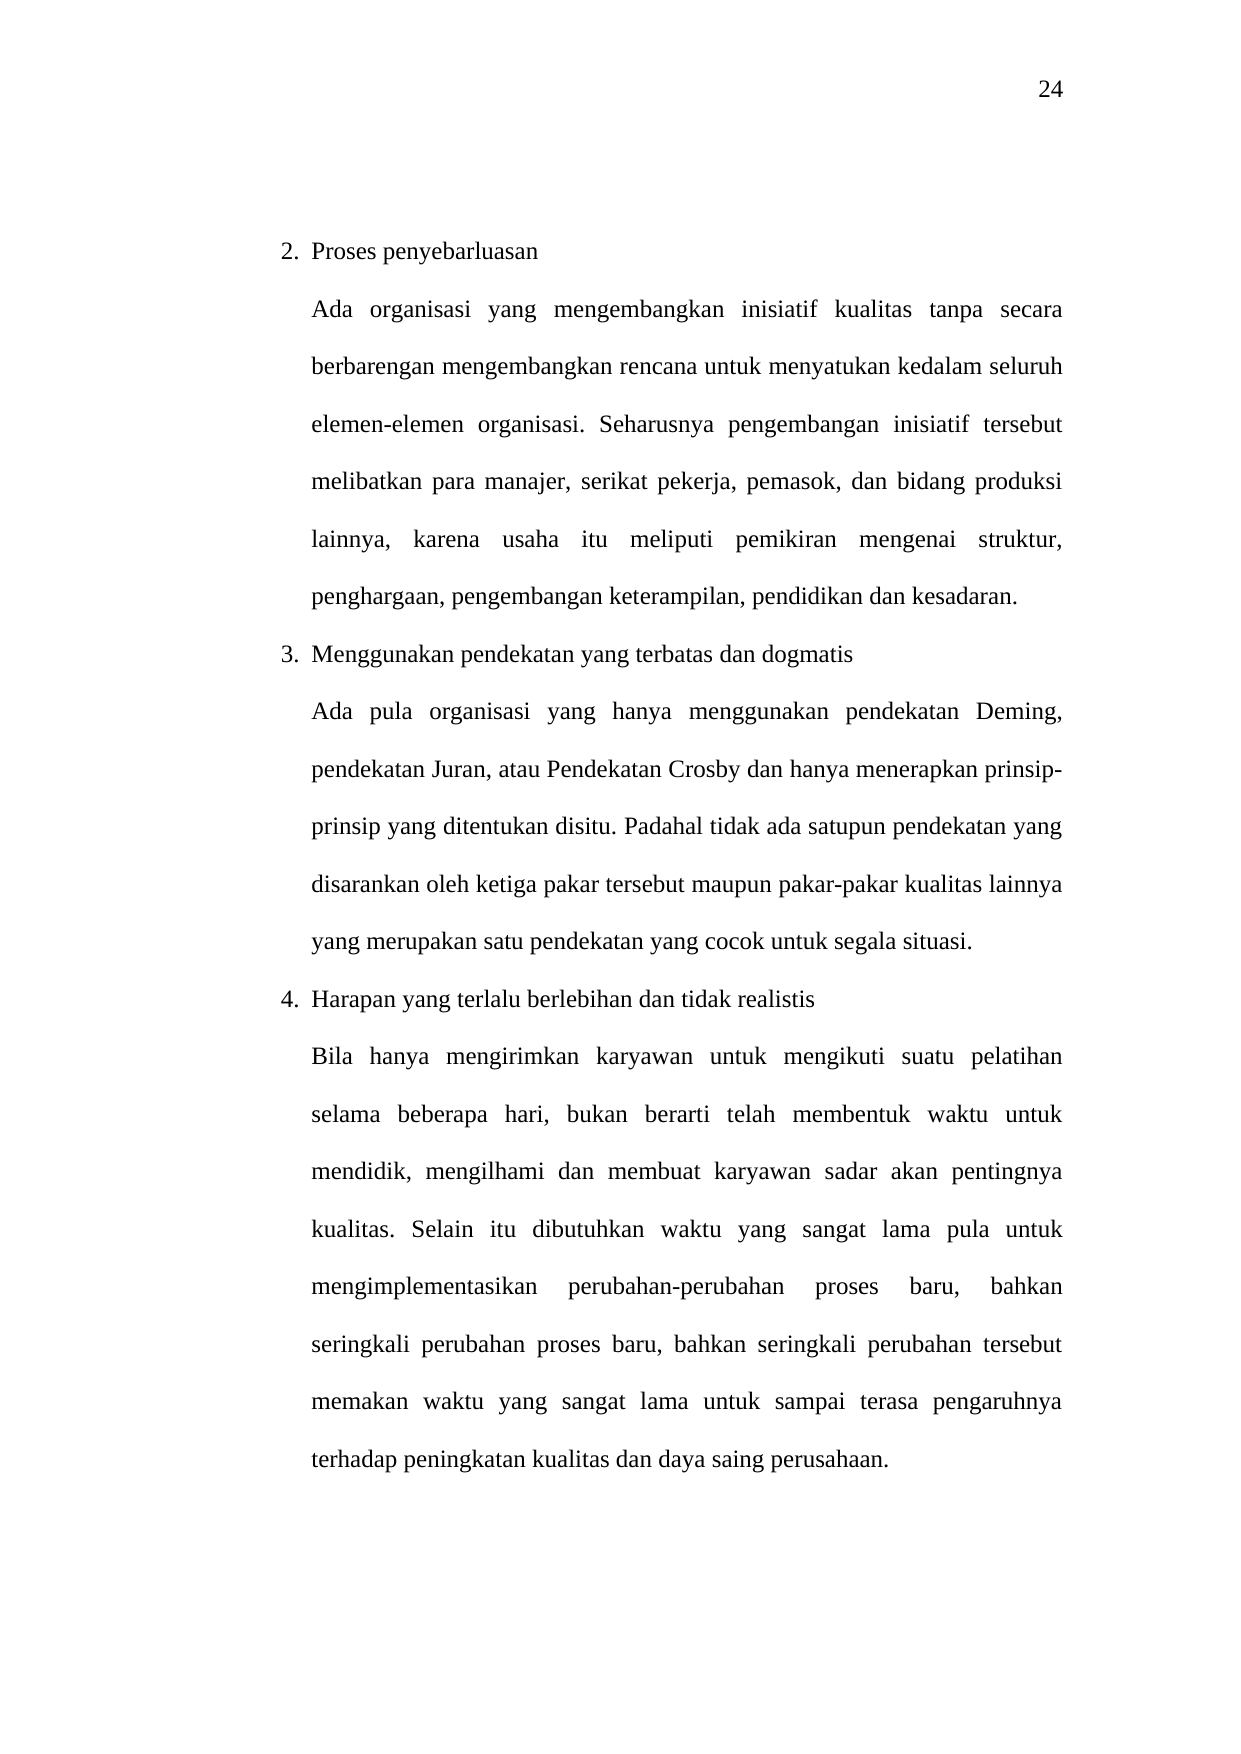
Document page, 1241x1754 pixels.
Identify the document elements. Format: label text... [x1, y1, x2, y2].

list Harapan yang terlalu berlebihan dan tidak realistis [281, 984, 1063, 1012]
text Ada pula organisasi yang hanya menggunakan pendekatan Deming, pendekatan Juran, atau Pendekatan Crosby dan hanya menerapkan prinsip-prinsip yang ditentukan disitu. Padahal tidak ada satupun pendekatan yang disarankan oleh ketiga pakar tersebut maupun pakar-pakar kualitas lainnya yang merupakan satu pendekatan yang cocok untuk segala situasi. [311, 696, 1063, 955]
text Ada organisasi yang mengembangkan inisiatif kualitas tanpa secara berbarengan mengembangkan rencana untuk menyatukan kedalam seluruh elemen-elemen organisasi. Seharusnya pengembangan inisiatif tersebut melibatkan para manajer, serikat pekerja, pemasok, dan bidang produksi lainnya, karena usaha itu meliputi pemikiran mengenai struktur, penghargaan, pengembangan keterampilan, pendidikan dan kesadaran. [311, 294, 1063, 610]
list Menggunakan pendekatan yang terbatas dan dogmatis [281, 639, 1063, 667]
text Bila hanya mengirimkan karyawan untuk mengikuti suatu pelatihan selama beberapa hari, bukan berarti telah membentuk waktu untuk mendidik, mengilhami dan membuat karyawan sadar akan pentingnya kualitas. Selain itu dibutuhkan waktu yang sangat lama pula untuk mengimplementasikan perubahan-perubahan proses baru, bahkan seringkali perubahan proses baru, bahkan seringkali perubahan tersebut memakan waktu yang sangat lama untuk sampai terasa pengaruhnya terhadap peningkatan kualitas dan daya saing perusahaan. [311, 1041, 1063, 1472]
list Proses penyebarluasan [281, 236, 1063, 265]
